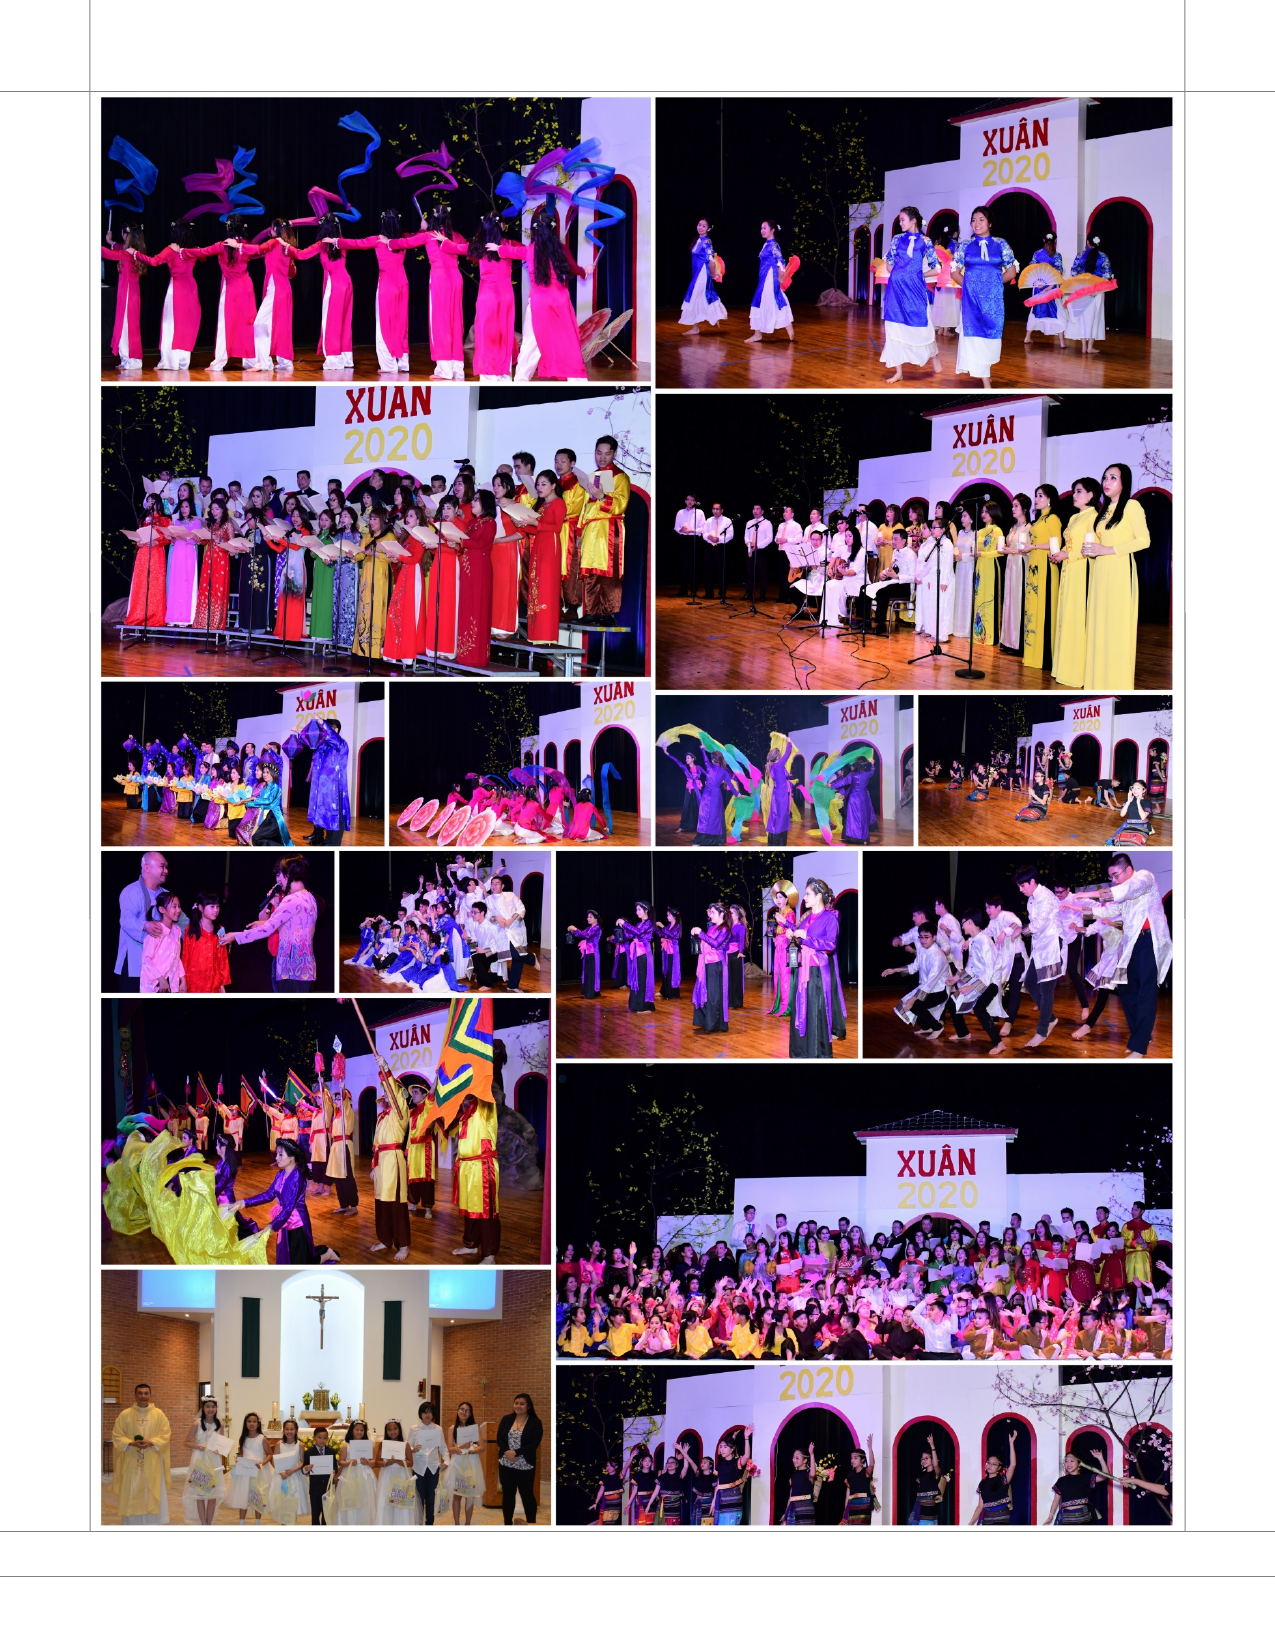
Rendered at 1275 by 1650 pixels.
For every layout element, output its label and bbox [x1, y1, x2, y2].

picture [96, 92, 1177, 1530]
